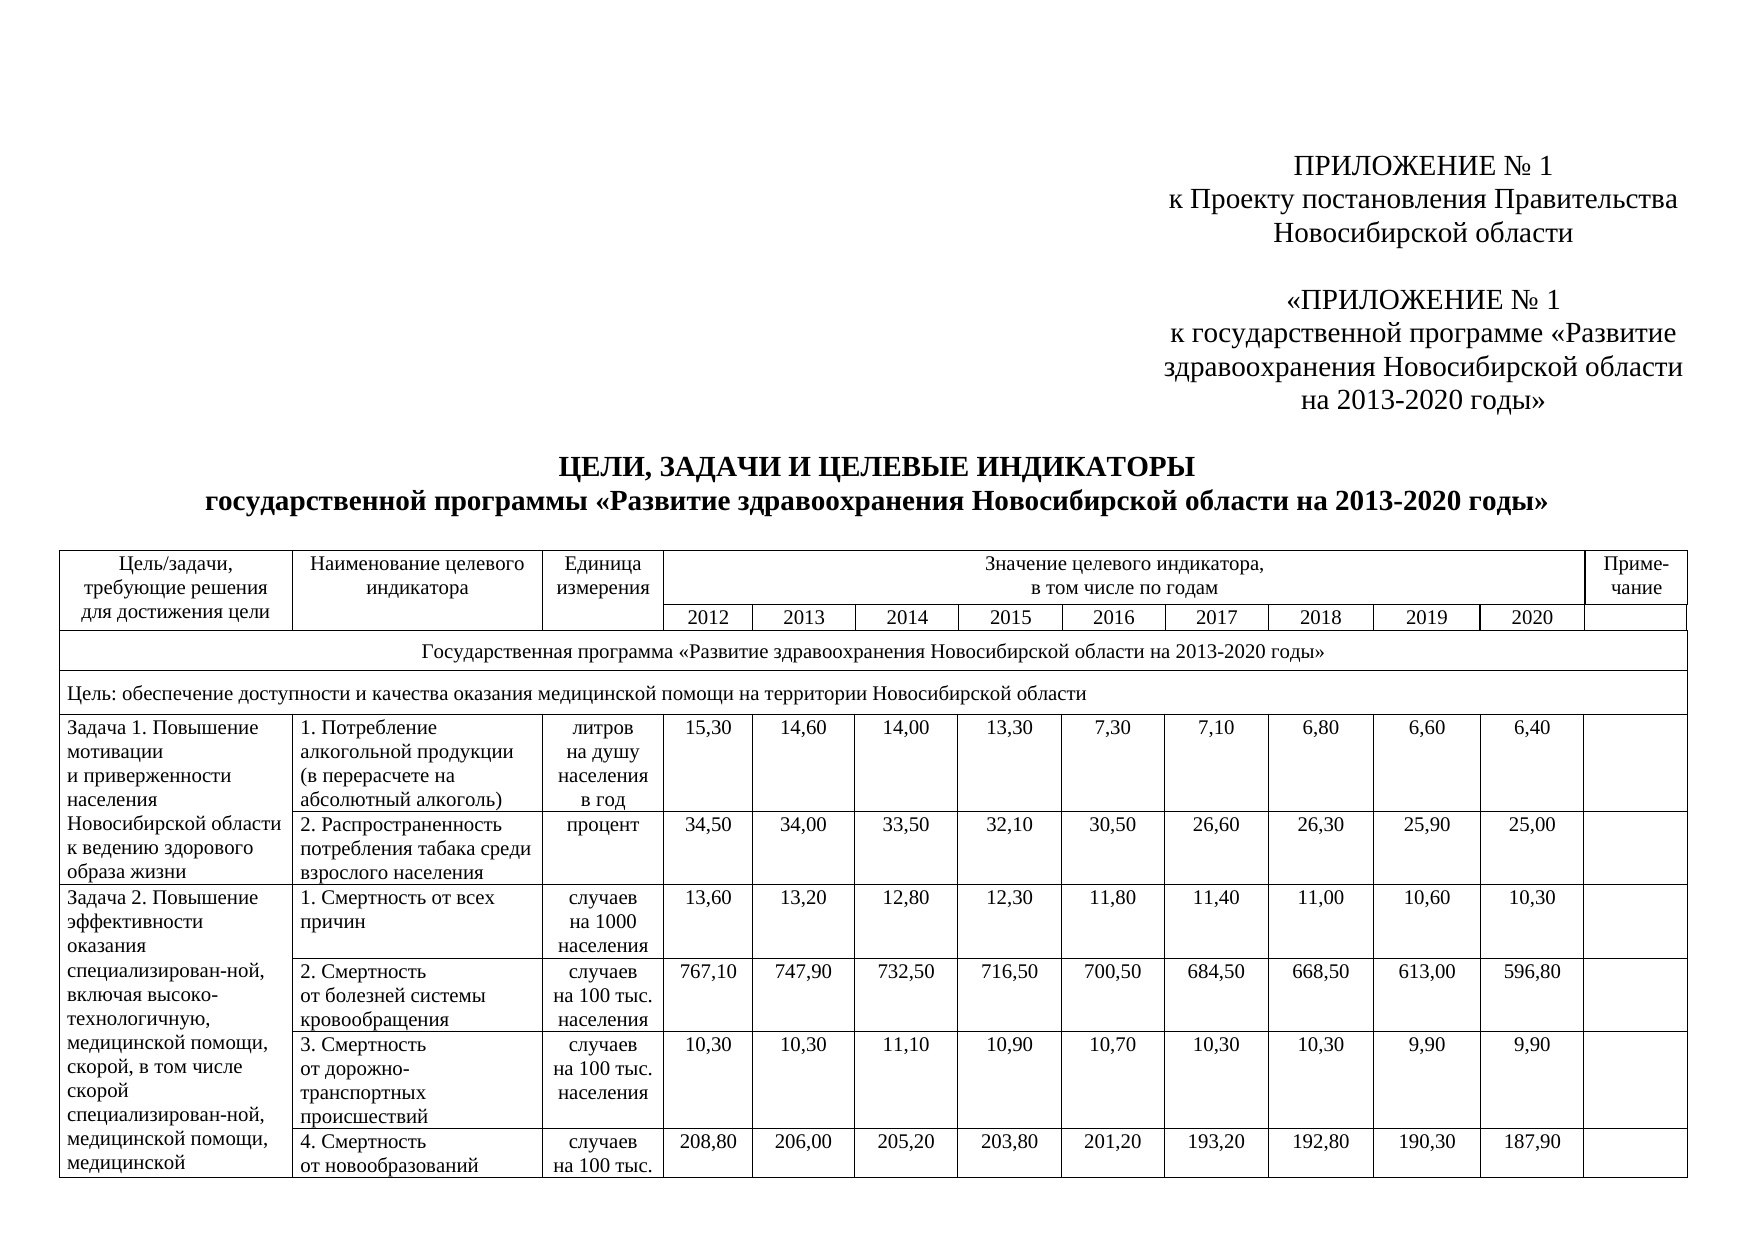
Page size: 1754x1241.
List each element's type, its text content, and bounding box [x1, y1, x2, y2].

table_cell 6,60 [1374, 715, 1480, 811]
text ЦЕЛИ, ЗАДАЧИ И ЦЕЛЕВЫЕ ИНДИКАТОРЫ [59, 449, 1695, 483]
table_cell 203,80 [958, 1129, 1061, 1177]
table_cell Государственная программа «Развитие здравоохранения Новосибирской области на 2013-2020 годы» [60, 631, 1687, 670]
table_cell 201,20 [1062, 1129, 1164, 1177]
table_cell 2017 [1166, 605, 1268, 630]
text к Проекту постановления Правительства [1152, 181, 1695, 215]
table_cell 15,30 [664, 715, 752, 811]
table_cell [1584, 959, 1687, 1031]
table_cell 1. Потребление алкогольной продукции (в перерасчете на абсолютный алкоголь) [293, 715, 542, 811]
table_cell [1584, 715, 1687, 811]
table_cell Задача 2. Повышение эффективности оказания специализирован-ной, включая высоко-технологичную, медицинской помощи, скорой, в том числе скорой специализирован-ной, медицинской помощи, медицинской эвакуации [60, 885, 292, 1177]
table_cell 206,00 [753, 1129, 854, 1177]
table_cell случаев на 100 тыс. населения [543, 959, 663, 1031]
table_cell 2015 [959, 605, 1062, 630]
table_cell [1584, 1032, 1687, 1128]
table_cell 668,50 [1269, 959, 1373, 1031]
table_cell [1584, 812, 1687, 884]
table_cell 7,30 [1062, 715, 1164, 811]
table_cell 11,40 [1165, 885, 1268, 957]
table_cell 9,90 [1481, 1032, 1583, 1128]
table_cell 6,40 [1481, 715, 1583, 811]
table_cell 2013 [753, 605, 855, 630]
text ПРИЛОЖЕНИЕ № 1 [1152, 148, 1695, 181]
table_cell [543, 1129, 663, 1177]
table_cell 613,00 [1374, 959, 1480, 1031]
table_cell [293, 1129, 542, 1177]
table_cell 10,30 [664, 1032, 752, 1128]
table_cell 10,30 [1165, 1032, 1268, 1128]
text государственной программы «Развитие здравоохранения Новосибирской области на 2013-2020 годы» [59, 483, 1695, 517]
table_cell 2018 [1269, 605, 1373, 630]
table_cell 10,90 [958, 1032, 1061, 1128]
table_cell 2. Распространенность потребления табака среди взрослого населения [293, 812, 542, 884]
table_cell 7,10 [1165, 715, 1268, 811]
table_cell 10,30 [1269, 1032, 1373, 1128]
table_cell 767,10 [664, 959, 752, 1031]
table_cell 208,80 [664, 1129, 752, 1177]
table_cell Задача 1. Повышение мотивации и приверженности населения Новосибирской области к ведению здорового образа жизни [60, 715, 292, 884]
table_cell 190,30 [1374, 1129, 1480, 1177]
table_cell процент [543, 812, 663, 884]
text к государственной программе «Развитие здравоохранения Новосибирской области на 2013-2020 годы» [1152, 315, 1695, 416]
table_cell [1584, 1129, 1687, 1177]
table_cell 10,30 [753, 1032, 854, 1128]
table_cell 26,60 [1165, 812, 1268, 884]
table_cell 34,00 [753, 812, 854, 884]
table_cell 187,90 [1481, 1129, 1583, 1177]
table_cell 747,90 [753, 959, 854, 1031]
table_cell 684,50 [1165, 959, 1268, 1031]
table_cell случаев на 100 тыс. населения [543, 1032, 663, 1128]
table_cell 2019 [1374, 605, 1479, 630]
table_cell [1584, 885, 1687, 957]
table_cell 14,60 [753, 715, 854, 811]
table_cell 32,10 [958, 812, 1061, 884]
table_cell 192,80 [1269, 1129, 1373, 1177]
table_cell 2020 [1481, 605, 1584, 630]
table_cell 13,60 [664, 885, 752, 957]
table_cell 732,50 [855, 959, 957, 1031]
table_cell 10,30 [1481, 885, 1583, 957]
table_cell 30,50 [1062, 812, 1164, 884]
table_cell 2. Смертность от болезней системы кровообращения [293, 959, 542, 1031]
table_cell 14,00 [855, 715, 957, 811]
table_cell 205,20 [855, 1129, 957, 1177]
table_cell 2012 [664, 605, 752, 630]
table_header Цель/задачи, требующие решения для достижения цели [60, 551, 292, 630]
table_cell 716,50 [958, 959, 1061, 1031]
table_cell 1. Смертность от всех причин [293, 885, 542, 957]
table_cell 6,80 [1269, 715, 1373, 811]
table_cell 10,60 [1374, 885, 1480, 957]
table_cell 11,00 [1269, 885, 1373, 957]
table_cell 193,20 [1165, 1129, 1268, 1177]
text «ПРИЛОЖЕНИЕ № 1 [1152, 282, 1695, 315]
table_cell 25,90 [1374, 812, 1480, 884]
table_cell 3. Смертность от дорожно-транспортных происшествий [293, 1032, 542, 1128]
table_cell 11,10 [855, 1032, 957, 1128]
table_cell 13,20 [753, 885, 854, 957]
table_cell 10,70 [1062, 1032, 1164, 1128]
table_cell 13,30 [958, 715, 1061, 811]
table_cell 26,30 [1269, 812, 1373, 884]
table_cell 12,80 [855, 885, 957, 957]
table_header Значение целевого индикатора, в том числе по годам [664, 551, 1584, 604]
table_cell Цель: обеспечение доступности и качества оказания медицинской помощи на территории Новосибирской области [60, 671, 1687, 714]
table_cell случаев на 1000 населения [543, 885, 663, 957]
table_cell 33,50 [855, 812, 957, 884]
table_cell 700,50 [1062, 959, 1164, 1031]
table_header Единица измерения [543, 551, 663, 630]
table_cell 12,30 [958, 885, 1061, 957]
table_cell 25,00 [1481, 812, 1583, 884]
text Новосибирской области [1152, 215, 1695, 248]
table_cell литров на душу населения в год [543, 715, 663, 811]
table_cell 596,80 [1481, 959, 1583, 1031]
table_cell 34,50 [664, 812, 752, 884]
table_header Наименование целевого индикатора [293, 551, 542, 630]
table_header Приме-чание [1586, 551, 1687, 604]
table_cell 2014 [856, 605, 958, 630]
table_cell [1585, 605, 1686, 630]
table_cell 2016 [1063, 605, 1165, 630]
table_cell 9,90 [1374, 1032, 1480, 1128]
table_cell 11,80 [1062, 885, 1164, 957]
